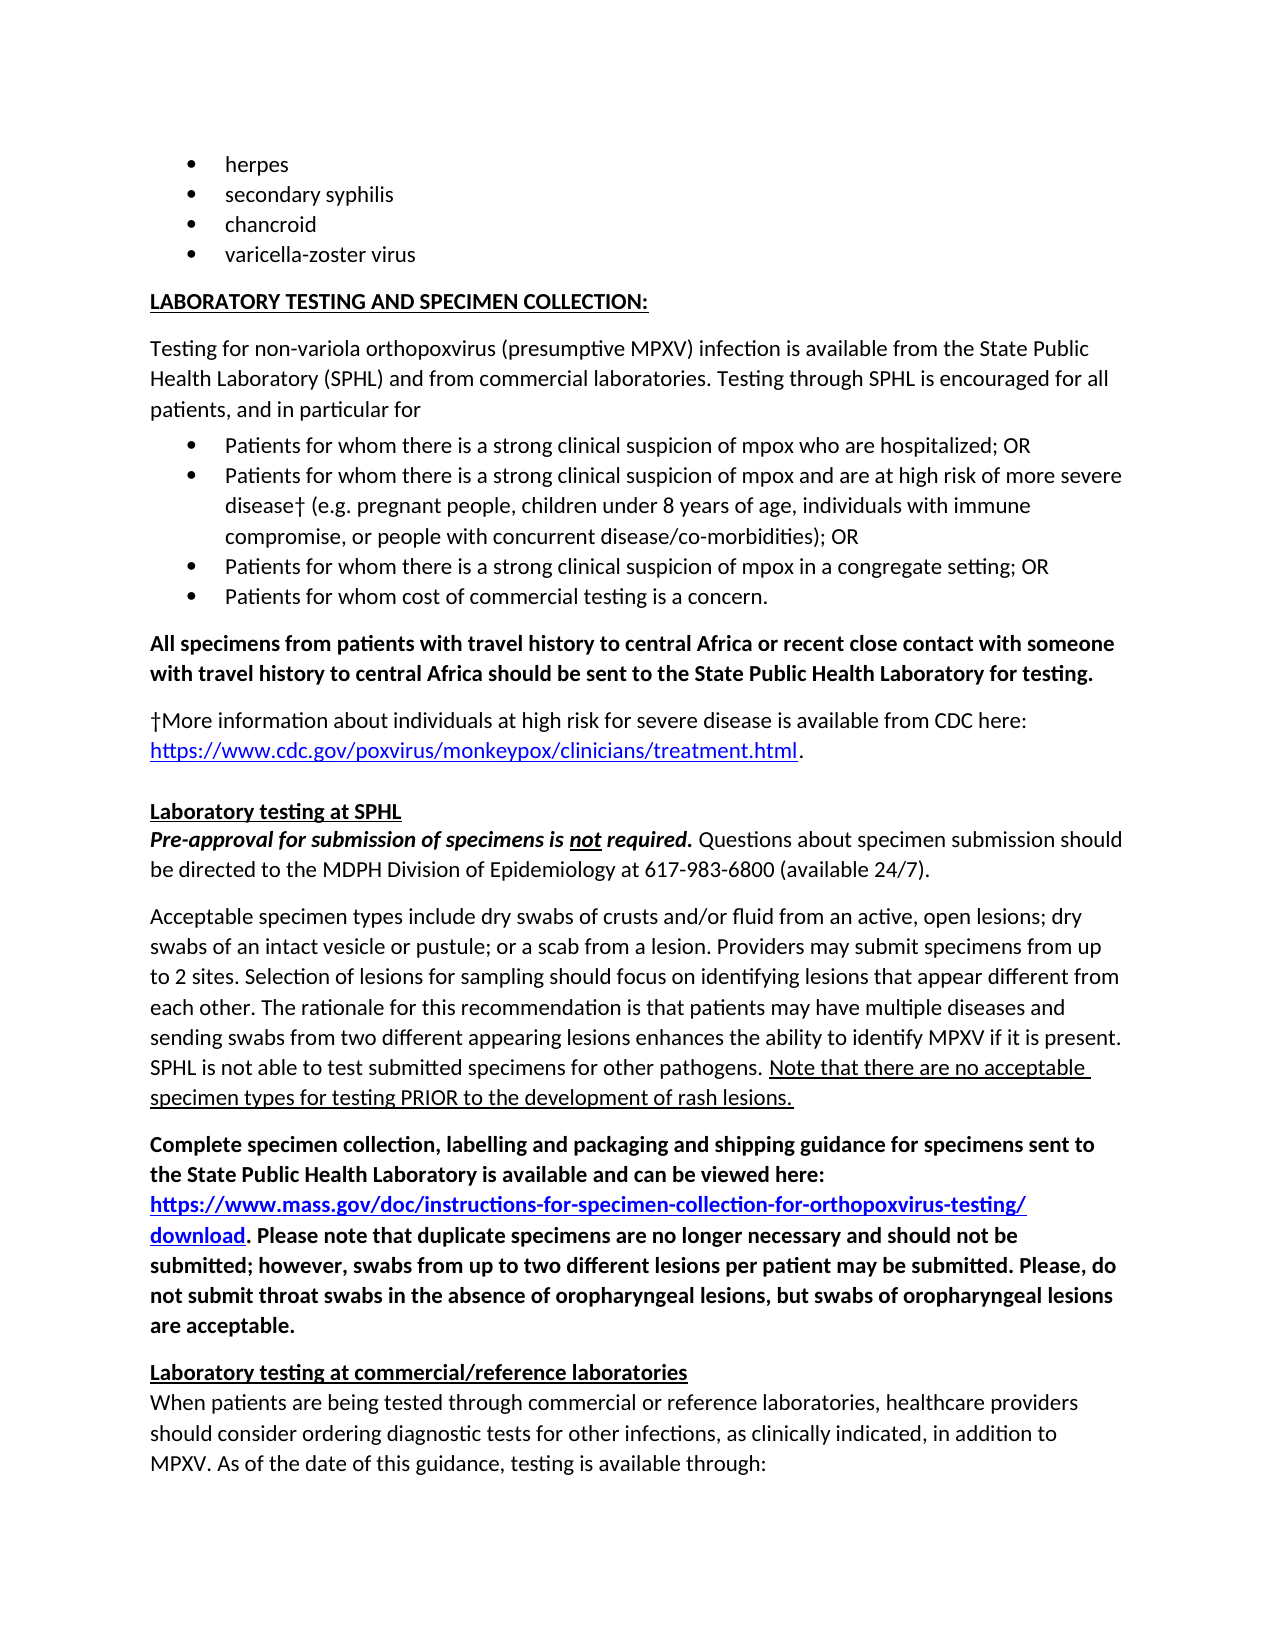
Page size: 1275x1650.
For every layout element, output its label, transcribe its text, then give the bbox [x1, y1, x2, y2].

text Testing for non-variola orthopoxvirus (presumptive MPXV) infection is available from the State Public Health Laboratory (SPHL) and from commercial laboratories. Testing through SPHL is encouraged for all patients, and in particular for [150, 334, 1125, 423]
list Patients for whom there is a strong clinical suspicion of mpox and are at high risk of more severe disease† (e.g. pregnant people, children under 8 years of age, individuals with immune compromise, or people with concurrent disease/co-morbidities); OR [187, 461, 1125, 550]
text Laboratory testing at SPHL [150, 797, 1125, 825]
list varicella-zoster virus [187, 241, 1125, 269]
list Patients for whom there is a strong clinical suspicion of mpox who are hospitalized; OR [187, 431, 1125, 459]
list herpes [187, 150, 1125, 178]
list secondary syphilis [187, 180, 1125, 208]
text LABORATORY TESTING AND SPECIMEN COLLECTION: [150, 287, 1125, 316]
list Patients for whom there is a strong clinical suspicion of mpox in a congregate setting; OR [187, 552, 1125, 580]
text Complete specimen collection, labelling and packaging and shipping guidance for specimens sent to the State Public Health Laboratory is available and can be viewed here: https://www.mass.gov/doc/instructions-for-specimen-collection-for-orthopoxvirus-testing/download. Please note that duplicate specimens are no longer necessary and should not be submitted; however, swabs from up to two different lesions per patient may be submitted. Please, do not submit throat swabs in the absence of oropharyngeal lesions, but swabs of oropharyngeal lesions are acceptable. [150, 1130, 1125, 1339]
text Laboratory testing at commercial/reference laboratories [150, 1358, 1125, 1386]
text Acceptable specimen types include dry swabs of crusts and/or fluid from an active, open lesions; dry swabs of an intact vesicle or pustule; or a scab from a lesion. Providers may submit specimens from up to 2 sites. Selection of lesions for sampling should focus on identifying lesions that appear different from each other. The rationale for this recommendation is that patients may have multiple diseases and sending swabs from two different appearing lesions enhances the ability to identify MPXV if it is present. SPHL is not able to test submitted specimens for other pathogens. Note that there are no acceptable specimen types for testing PRIOR to the development of rash lesions. [150, 902, 1125, 1111]
list chancroid [187, 210, 1125, 238]
text †More information about individuals at high risk for severe disease is available from CDC here: https://www.cdc.gov/poxvirus/monkeypox/clinicians/treatment.html. [150, 706, 1125, 764]
text When patients are being tested through commercial or reference laboratories, healthcare providers should consider ordering diagnostic tests for other infections, as clinically indicated, in addition to MPXV. As of the date of this guidance, testing is available through: [150, 1388, 1125, 1477]
list Patients for whom cost of commercial testing is a concern. [187, 582, 1125, 610]
text All specimens from patients with travel history to central Africa or recent close contact with someone with travel history to central Africa should be sent to the State Public Health Laboratory for testing. [150, 629, 1125, 687]
text Pre-approval for submission of specimens is not required. Questions about specimen submission should be directed to the MDPH Division of Epidemiology at 617-983-6800 (available 24/7). [150, 825, 1125, 883]
